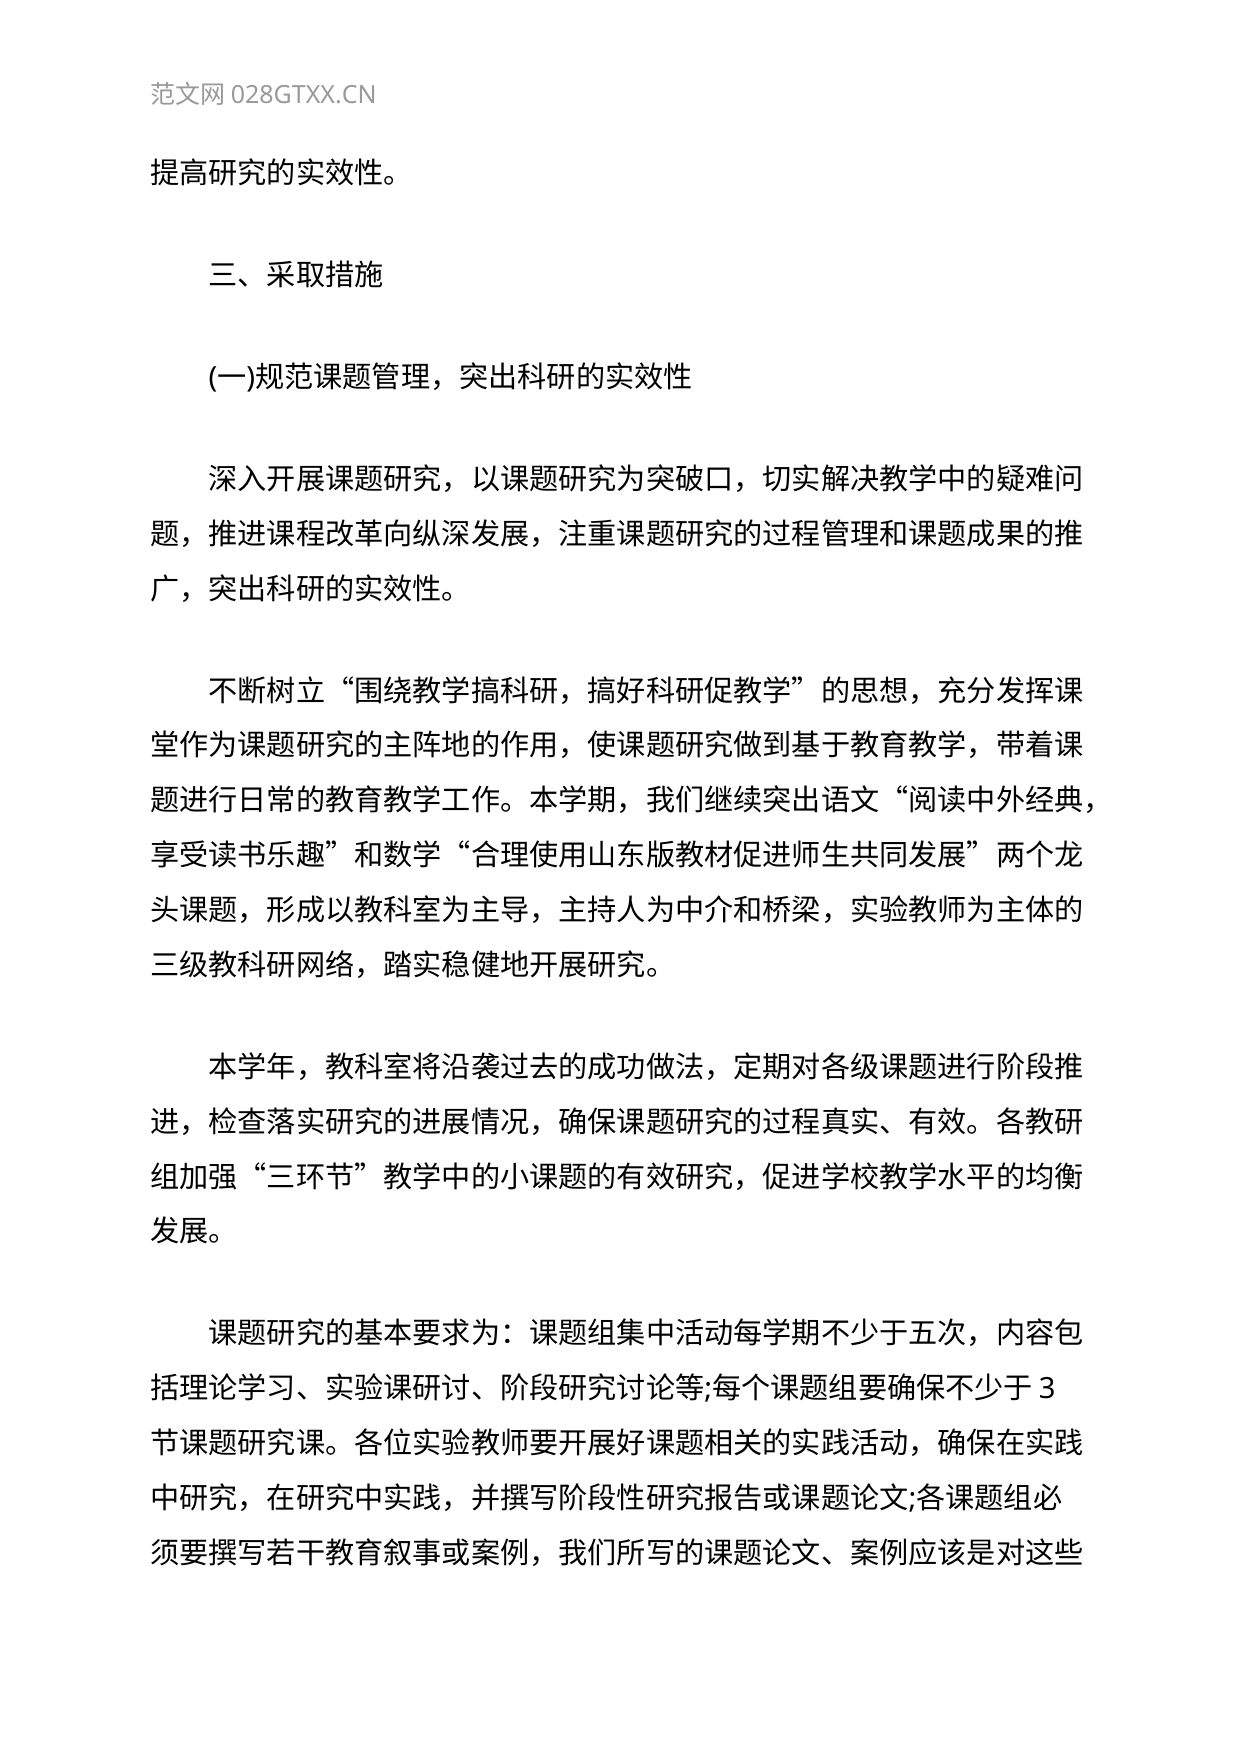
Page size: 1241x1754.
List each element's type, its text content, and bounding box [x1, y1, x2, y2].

text 本学年，教科室将沿袭过去的成功做法，定期对各级课题进行阶段推进，检查落实研究的进展情况，确保课题研究的过程真实、有效。各教研组加强“三环节”教学中的小课题的有效研究，促进学校教学水平的均衡发展。 [150, 1043, 1090, 1250]
text 不断树立“围绕教学搞科研，搞好科研促教学”的思想，充分发挥课堂作为课题研究的主阵地的作用，使课题研究做到基于教育教学，带着课题进行日常的教育教学工作。本学期，我们继续突出语文“阅读中外经典，享受读书乐趣”和数学“合理使用山东版教材促进师生共同发展”两个龙头课题，形成以教科室为主导，主持人为中介和桥梁，实验教师为主体的三级教科研网络，踏实稳健地开展研究。 [150, 667, 1090, 984]
text (一)规范课题管理，突出科研的实效性 [150, 353, 1090, 396]
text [150, 1310, 1090, 1572]
text 深入开展课题研究，以课题研究为突破口，切实解决教学中的疑难问题，推进课程改革向纵深发展，注重课题研究的过程管理和课题成果的推广，突出科研的实效性。 [150, 456, 1090, 608]
text 三、采取措施 [150, 252, 1090, 294]
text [150, 150, 1090, 192]
